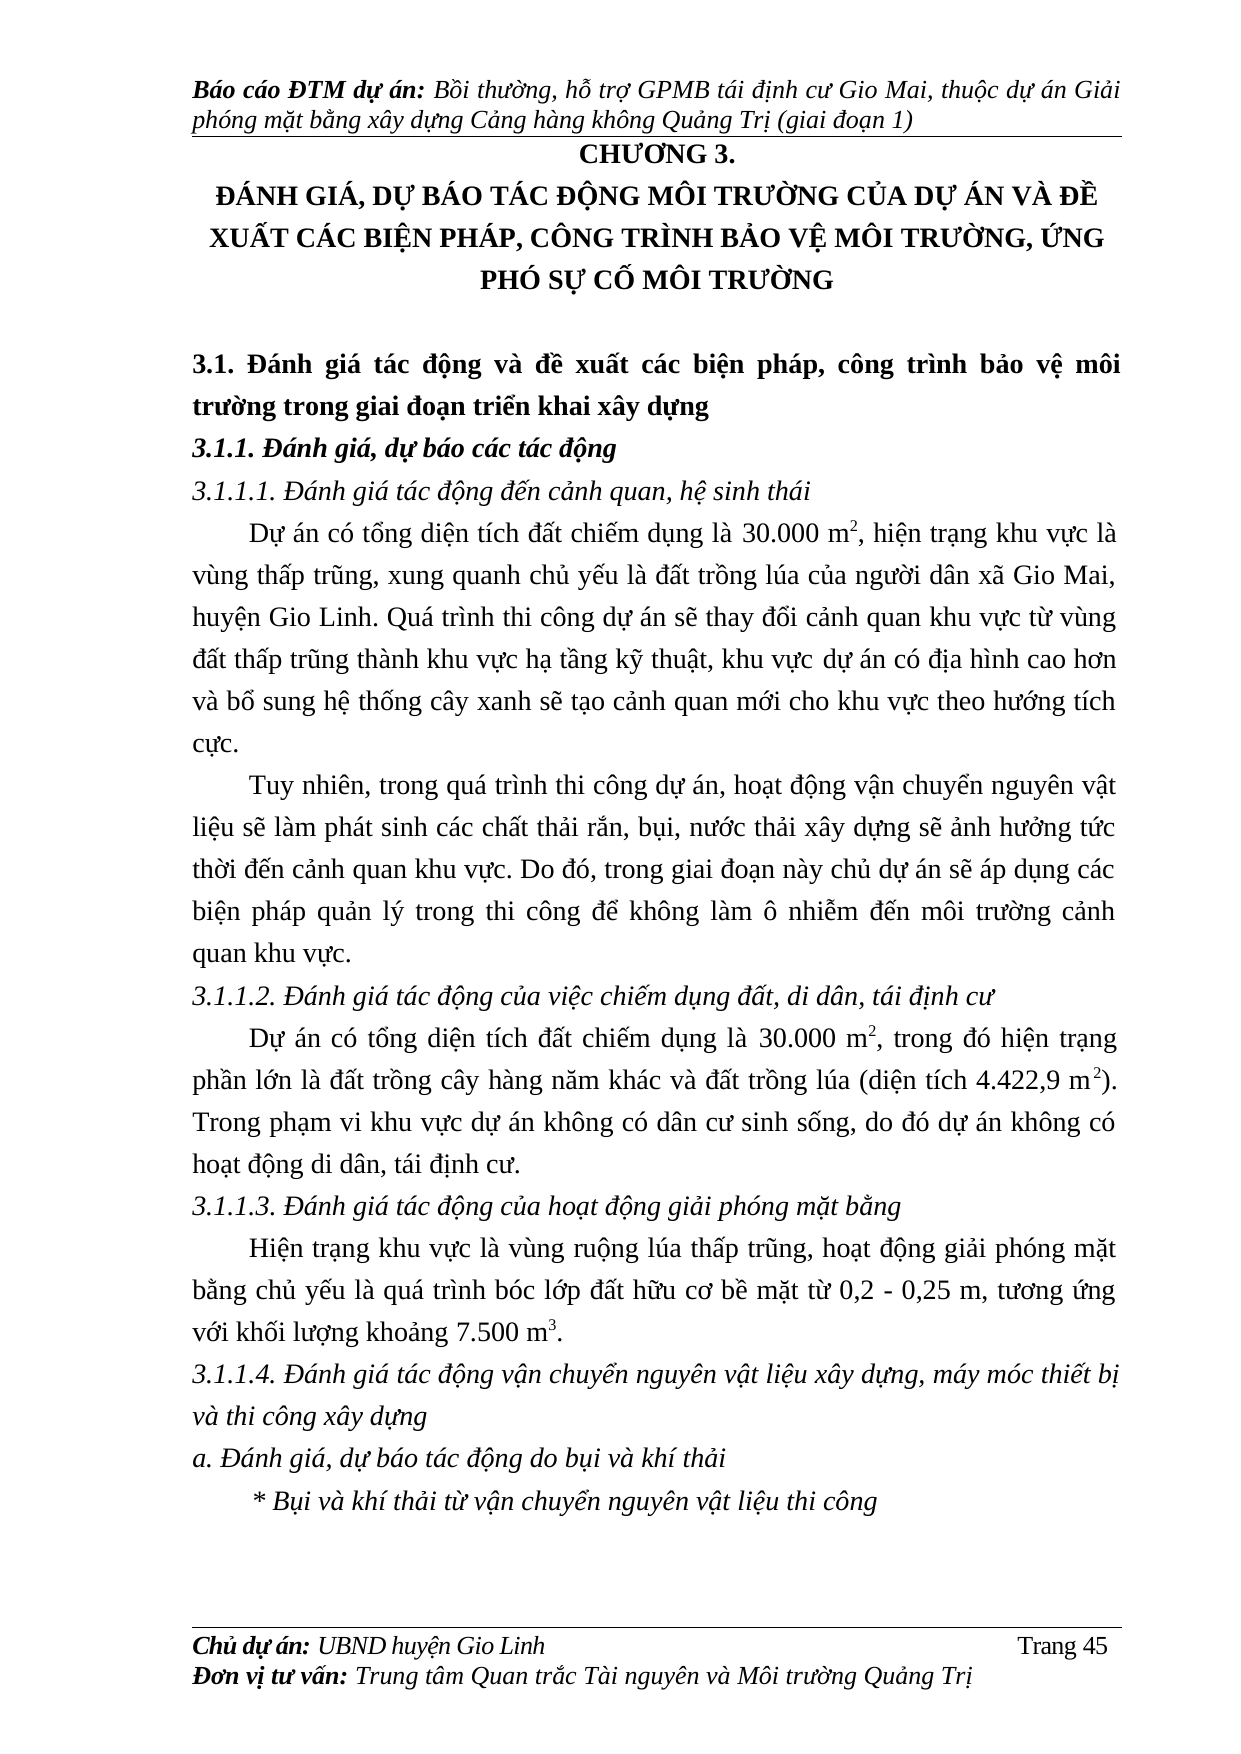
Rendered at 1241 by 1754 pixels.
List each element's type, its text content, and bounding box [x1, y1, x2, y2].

text 3.1.1.1. Đánh giá tác động đến cảnh quan, hệ sinh thái [192, 474, 1122, 506]
text 3.1.1.3. Đánh giá tác động của hoạt động giải phóng mặt bằng [192, 1189, 1122, 1221]
text Tuy nhiên, trong quá trình thi công dự án, hoạt động vận chuyển nguyên vật liệu sẽ làm phát sinh các chất thải rắn, bụi, nước thải xây dựng sẽ ảnh hưởng tức thời đến cảnh quan khu vực. Do đó, trong giai đoạn này chủ dự án sẽ áp dụng các biện pháp quản lý trong thi công để không làm ô nhiễm đến môi trường cảnh quan khu vực. [192, 768, 1117, 969]
text Dự án có tổng diện tích đất chiếm dụng là 30.000 m2, hiện trạng khu vực là vùng thấp trũng, xung quanh chủ yếu là đất trồng lúa của người dân xã Gio Mai, huyện Gio Linh. Quá trình thi công dự án sẽ thay đổi cảnh quan khu vực từ vùng đất thấp trũng thành khu vực hạ tầng kỹ thuật, khu vực dự án có địa hình cao hơn và bổ sung hệ thống cây xanh sẽ tạo cảnh quan mới cho khu vực theo hướng tích cực. [192, 516, 1117, 758]
text CHƯƠNG 3. [192, 137, 1122, 169]
text 3.1.1. Đánh giá, dự báo các tác động [192, 432, 1122, 464]
text 3.1. Đánh giá tác động và đề xuất các biện pháp, công trình bảo vệ môi trường trong giai đoạn triển khai xây dựng [192, 347, 1122, 422]
text Hiện trạng khu vực là vùng ruộng lúa thấp trũng, hoạt động giải phóng mặt bằng chủ yếu là quá trình bóc lớp đất hữu cơ bề mặt từ 0,2 - 0,25 m, tương ứng với khối lượng khoảng 7.500 m3. [192, 1231, 1117, 1348]
text Dự án có tổng diện tích đất chiếm dụng là 30.000 m2, trong đó hiện trạng phần lớn là đất trồng cây hàng năm khác và đất trồng lúa (diện tích 4.422,9 m2). Trong phạm vi khu vực dự án không có dân cư sinh sống, do đó dự án không có hoạt động di dân, tái định cư. [192, 1021, 1117, 1179]
text 3.1.1.4. Đánh giá tác động vận chuyển nguyên vật liệu xây dựng, máy móc thiết bị và thi công xây dựng [192, 1357, 1122, 1432]
text * Bụi và khí thải từ vận chuyển nguyên vật liệu thi công [192, 1484, 1122, 1516]
text ĐÁNH GIÁ, DỰ BÁO TÁC ĐỘNG MÔI TRƯỜNG CỦA DỰ ÁN VÀ ĐỀ XUẤT CÁC BIỆN PHÁP, CÔNG TRÌNH BẢO VỆ MÔI TRƯỜNG, ỨNG PHÓ SỰ CỐ MÔI TRƯỜNG [192, 179, 1122, 296]
text 3.1.1.2. Đánh giá tác động của việc chiếm dụng đất, di dân, tái định cư [192, 979, 1122, 1011]
text a. Đánh giá, dự báo tác động do bụi và khí thải [192, 1442, 1122, 1474]
